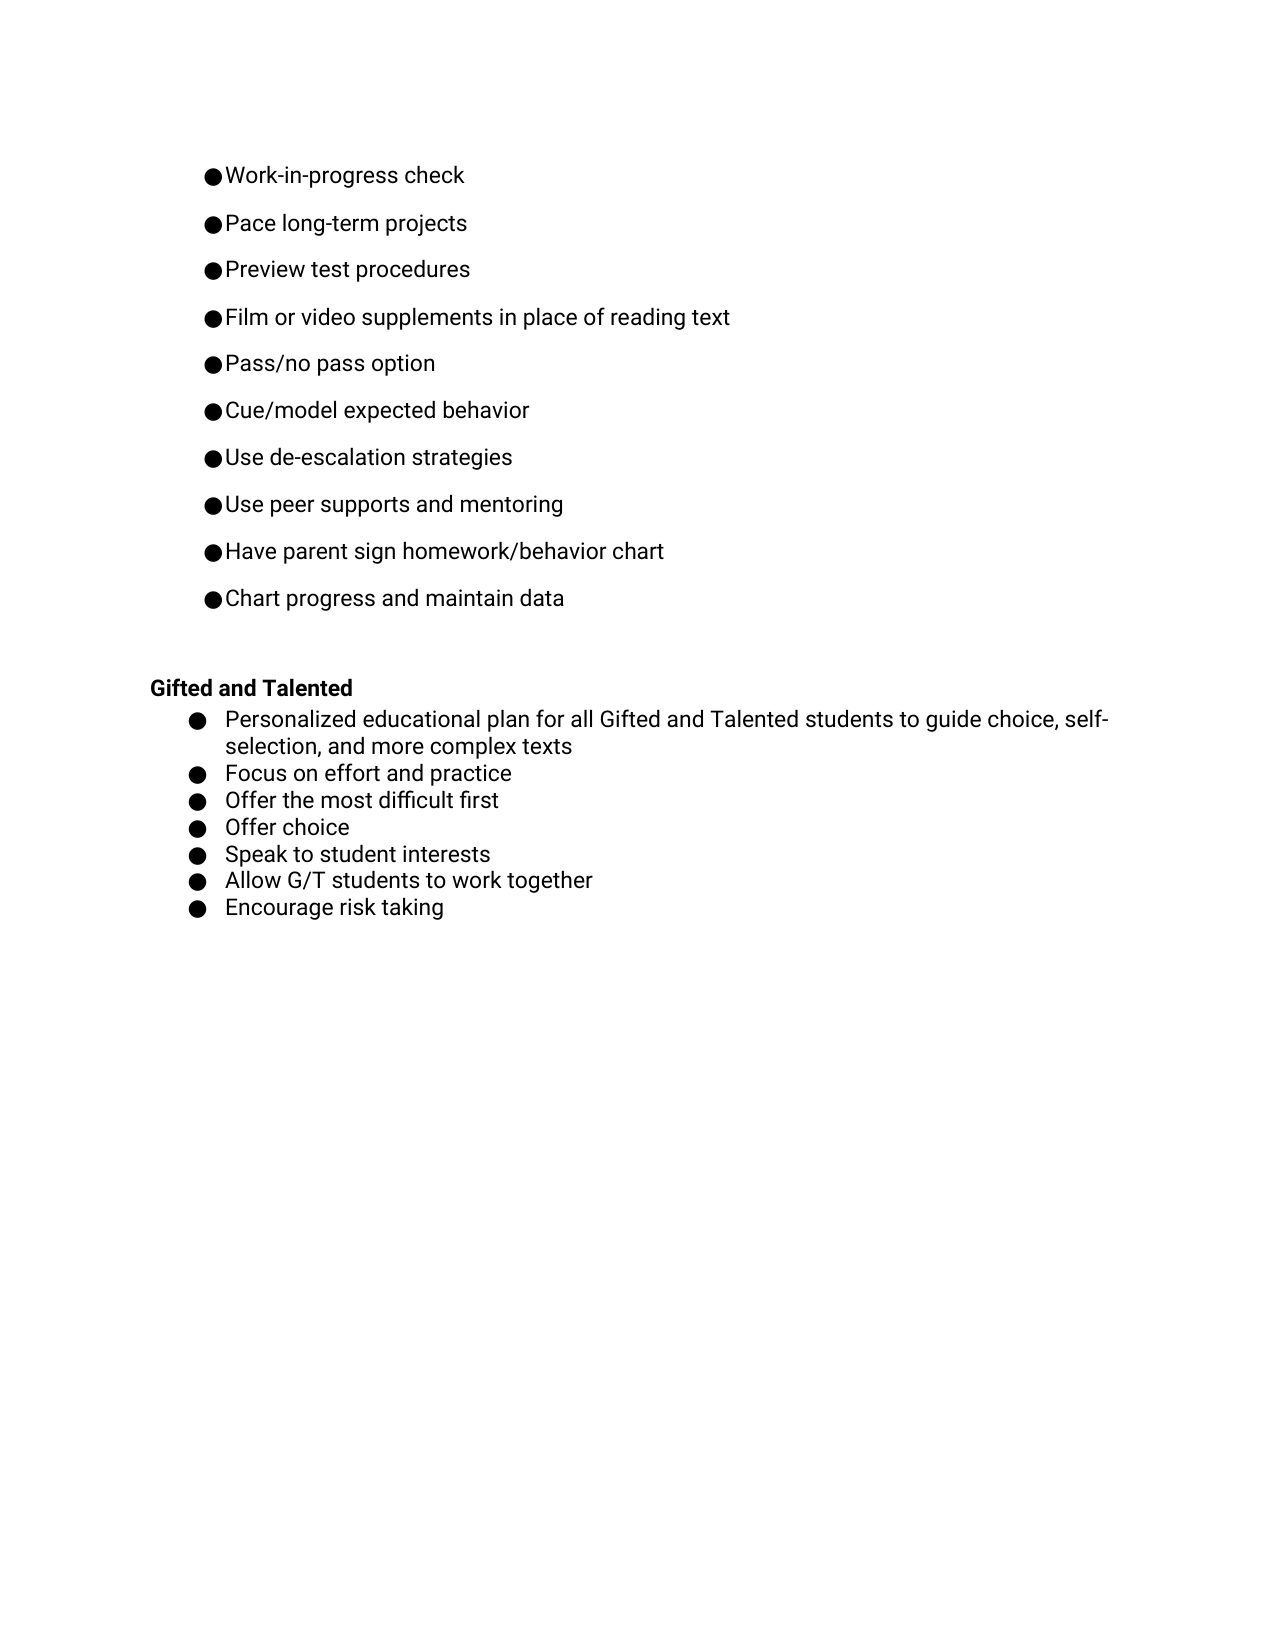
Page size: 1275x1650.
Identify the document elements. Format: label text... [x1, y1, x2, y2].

list Have parent sign homework/behavior chart [203, 526, 1125, 573]
list Preview test procedures [203, 244, 1125, 291]
list Chart progress and maintain data [203, 573, 1125, 620]
list Personalized educational plan for all Gifted and Talented students to guide choice, self-selection, and more complex texts [187, 706, 1125, 760]
list Pass/no pass option [203, 338, 1125, 385]
list Offer choice [187, 814, 1125, 841]
list Use peer supports and mentoring [203, 479, 1125, 526]
list Film or video supplements in place of reading text [203, 291, 1125, 338]
list Allow G/T students to work together [187, 868, 1125, 894]
list Cue/model expected behavior [203, 385, 1125, 432]
list Encourage risk taking [187, 894, 1125, 921]
list Focus on effort and practice [187, 760, 1125, 787]
list Use de-escalation strategies [203, 432, 1125, 479]
list Pace long-term projects [203, 197, 1125, 244]
list Speak to student interests [187, 841, 1125, 868]
text Gifted and Talented [150, 676, 1125, 702]
list Offer the most difficult first [187, 787, 1125, 814]
list Work-in-progress check [203, 150, 1125, 197]
